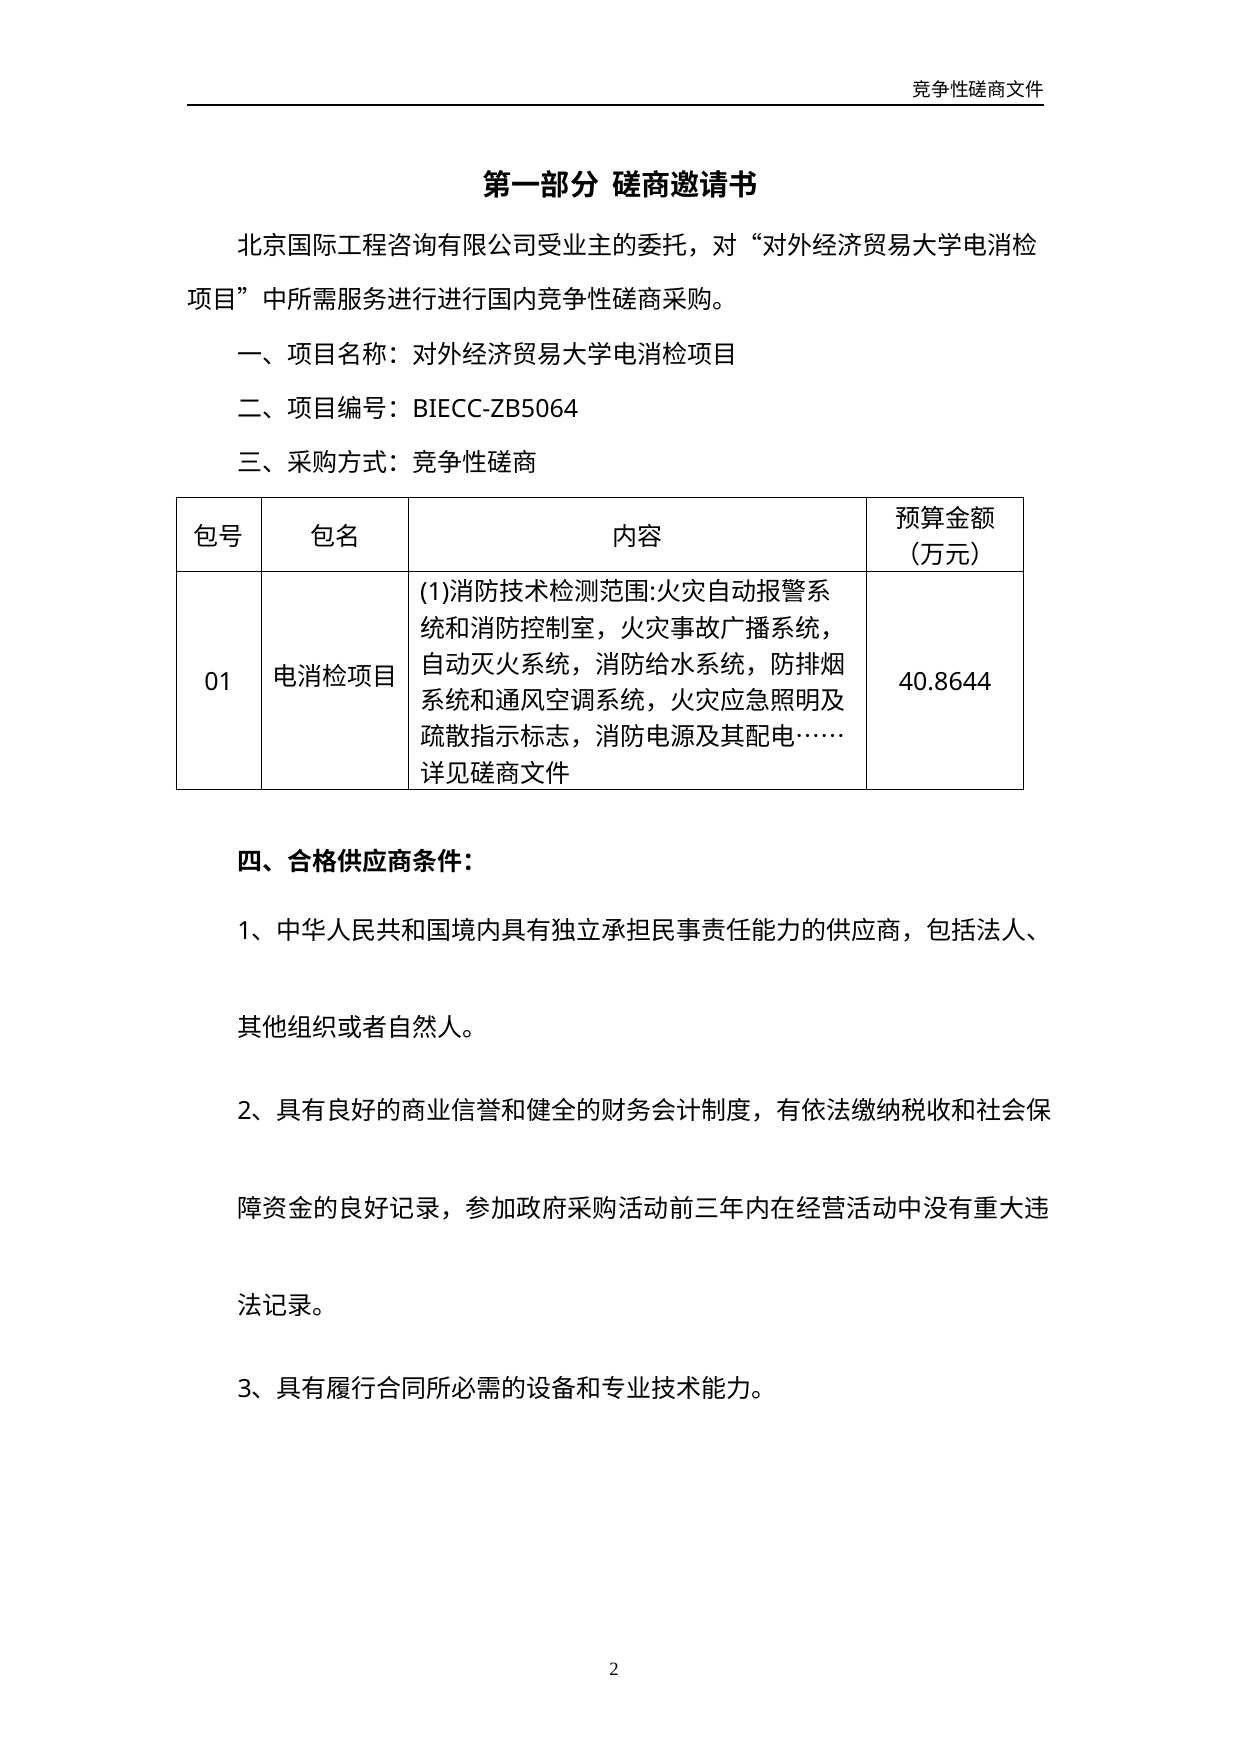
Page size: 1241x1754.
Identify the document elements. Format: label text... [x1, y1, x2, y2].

subtitle 第一部分 磋商邀请书 [187, 162, 1053, 204]
table_header 内容 [409, 498, 866, 571]
table_header 包号 [177, 498, 261, 571]
text 北京国际工程咨询有限公司受业主的委托，对“对外经济贸易大学电消检项目”中所需服务进行进行国内竞争性磋商采购。 [187, 225, 1053, 316]
table_cell 40.8644 [867, 572, 1023, 789]
text 二、项目编号：BIECC-ZB5064 [237, 388, 1053, 425]
table_cell (1)消防技术检测范围:火灾自动报警系统和消防控制室，火灾事故广播系统，自动灭火系统，消防给水系统，防排烟系统和通风空调系统，火灾应急照明及疏散指示标志，消防电源及其配电……详见磋商文件 [409, 572, 866, 789]
text 四、合格供应商条件： [187, 841, 1053, 878]
text 1、中华人民共和国境内具有独立承担民事责任能力的供应商，包括法人、其他组织或者自然人。 [237, 896, 1053, 1058]
table_header 包名 [262, 498, 408, 571]
text 一、项目名称：对外经济贸易大学电消检项目 [237, 334, 1053, 370]
text 三、采购方式：竞争性磋商 [187, 443, 1053, 479]
table_header 预算金额（万元） [867, 498, 1023, 571]
table_cell 01 [177, 572, 261, 789]
table_cell 电消检项目 [262, 572, 408, 789]
text 2、具有良好的商业信誉和健全的财务会计制度，有依法缴纳税收和社会保障资金的良好记录，参加政府采购活动前三年内在经营活动中没有重大违法记录。 [237, 1076, 1053, 1336]
text 3、具有履行合同所必需的设备和专业技术能力。 [187, 1354, 1053, 1419]
